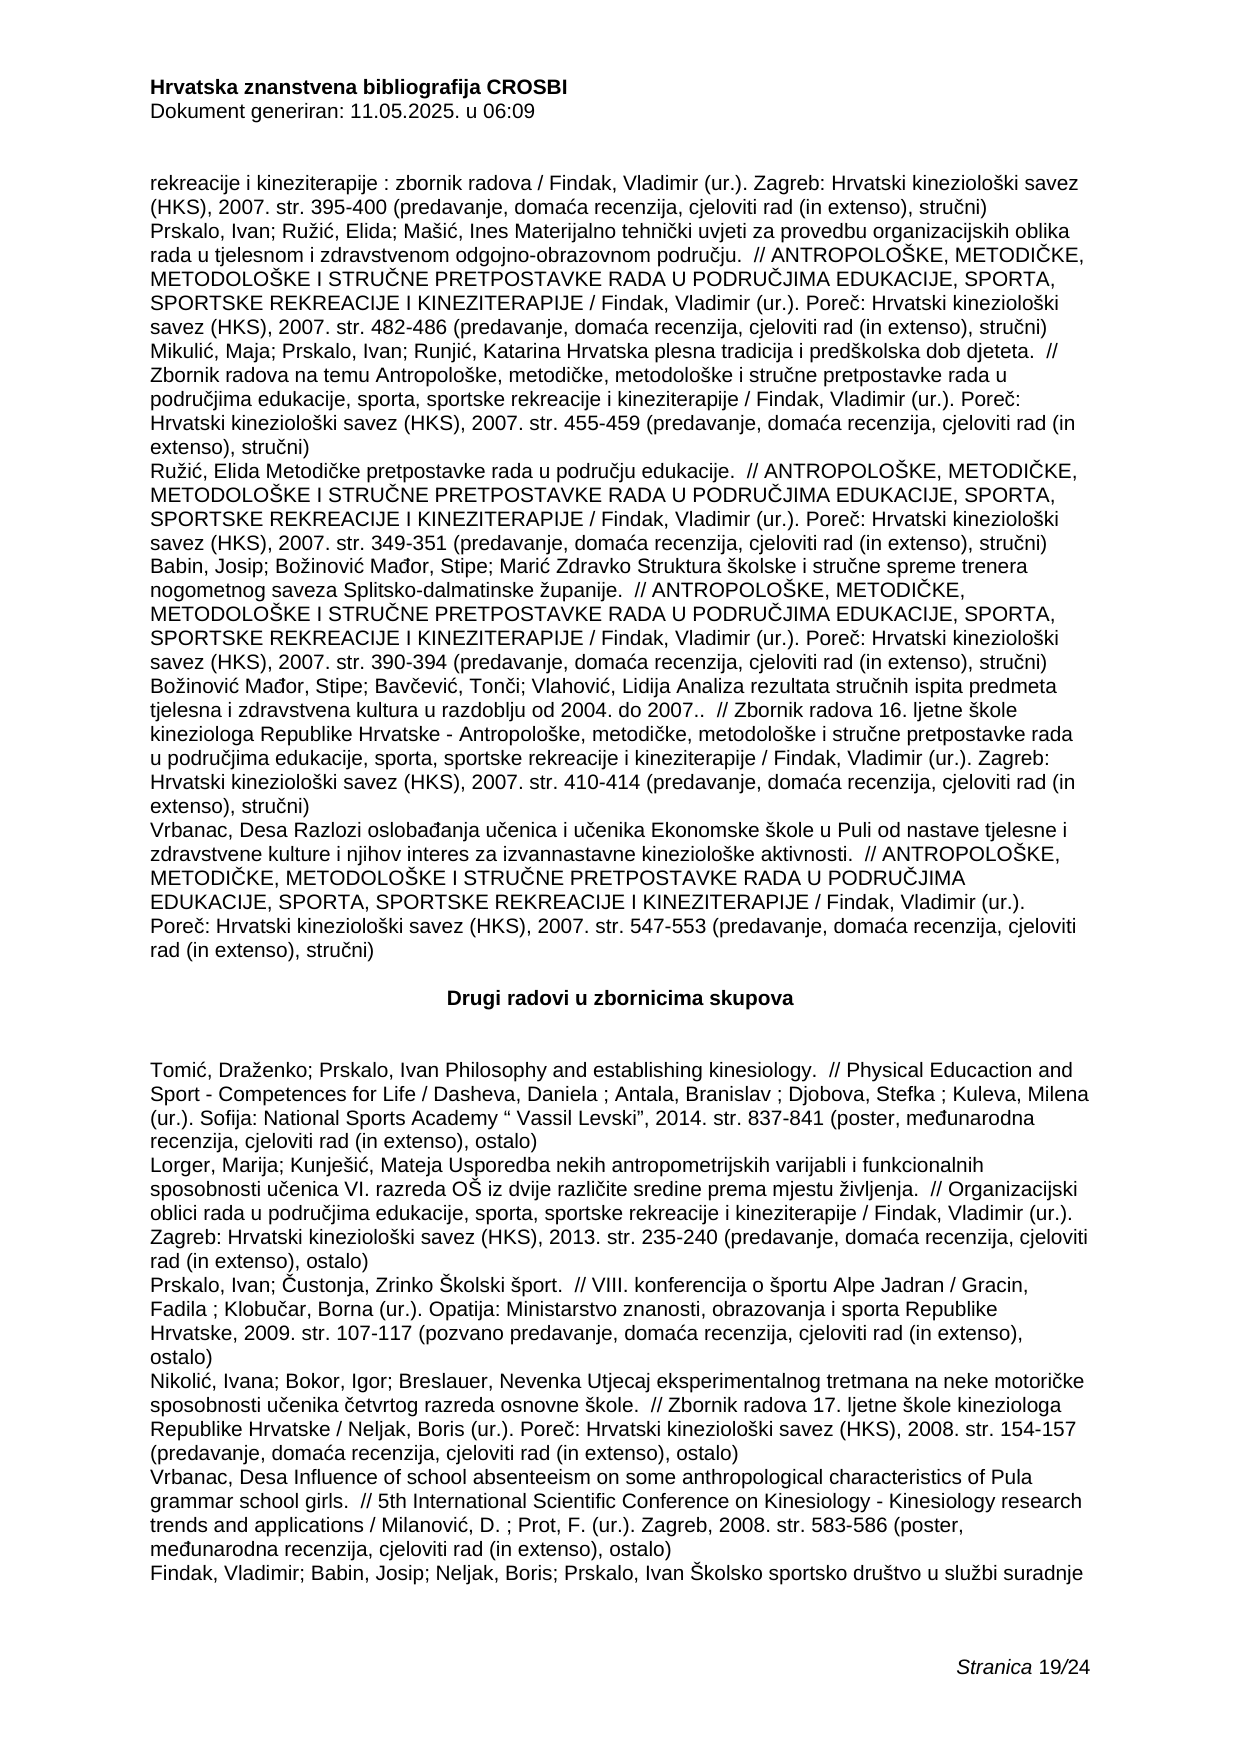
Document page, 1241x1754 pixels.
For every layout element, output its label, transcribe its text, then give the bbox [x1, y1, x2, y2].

text Nikolić, Ivana; Bokor, Igor; Breslauer, Nevenka [150, 1369, 1090, 1465]
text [150, 171, 1090, 219]
text Božinović Mađor, Stipe; Bavčević, Tonči; Vlahović, Lidija [150, 674, 1090, 818]
text Mikulić, Maja; Prskalo, Ivan; Runjić, Katarina [150, 339, 1090, 458]
text Vrbanac, Desa [150, 818, 1090, 962]
text Ružić, Elida [150, 458, 1090, 554]
text Babin, Josip; Božinović Mađor, Stipe; Marić Zdravko [150, 554, 1090, 674]
text Prskalo, Ivan; Čustonja, Zrinko [150, 1273, 1090, 1369]
subtitle Drugi radovi u zbornicima skupova [150, 986, 1090, 1009]
text Prskalo, Ivan; Ružić, Elida; Mašić, Ines [150, 219, 1090, 339]
text Tomić, Draženko; Prskalo, Ivan [150, 1057, 1090, 1153]
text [150, 1561, 1090, 1584]
text Vrbanac, Desa [150, 1465, 1090, 1561]
text Lorger, Marija; Kunješić, Mateja [150, 1153, 1090, 1273]
